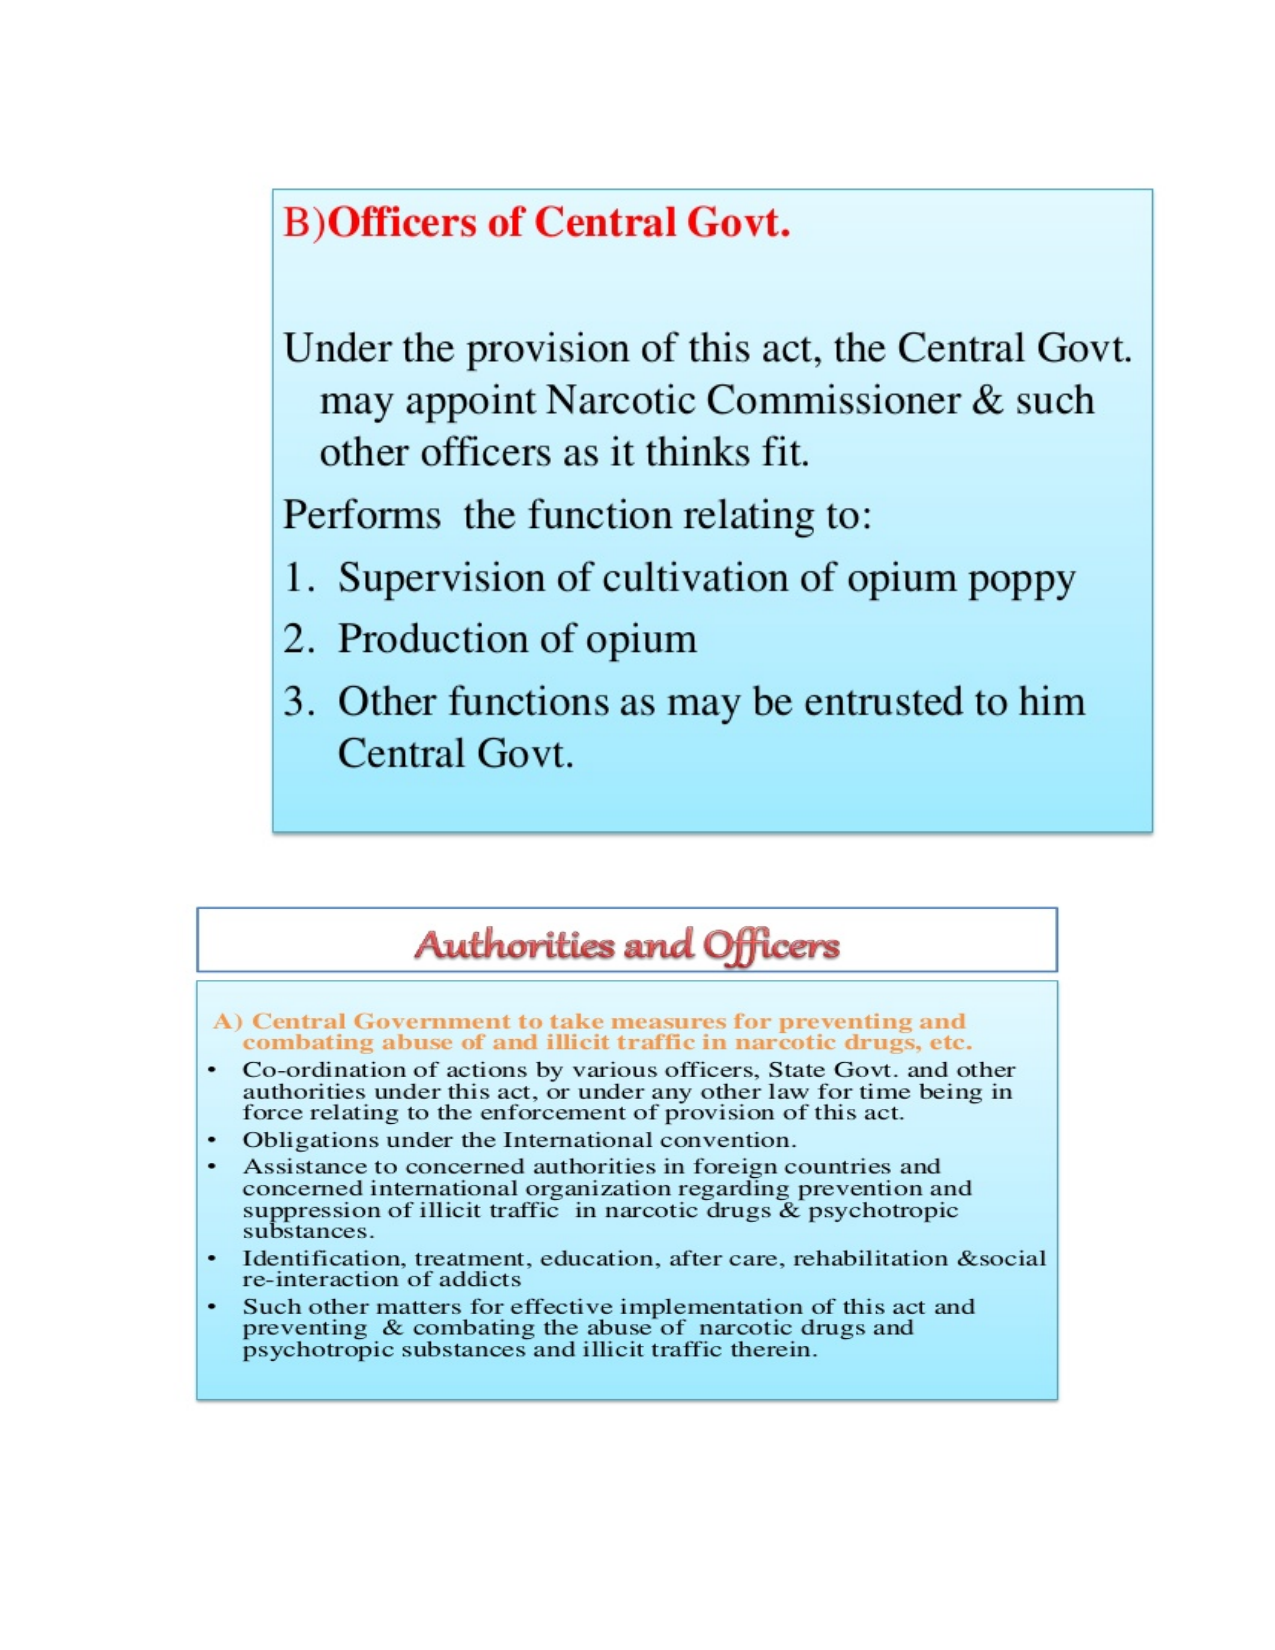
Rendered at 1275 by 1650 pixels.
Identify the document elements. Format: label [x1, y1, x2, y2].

picture [150, 886, 1105, 1437]
picture [225, 150, 1200, 882]
